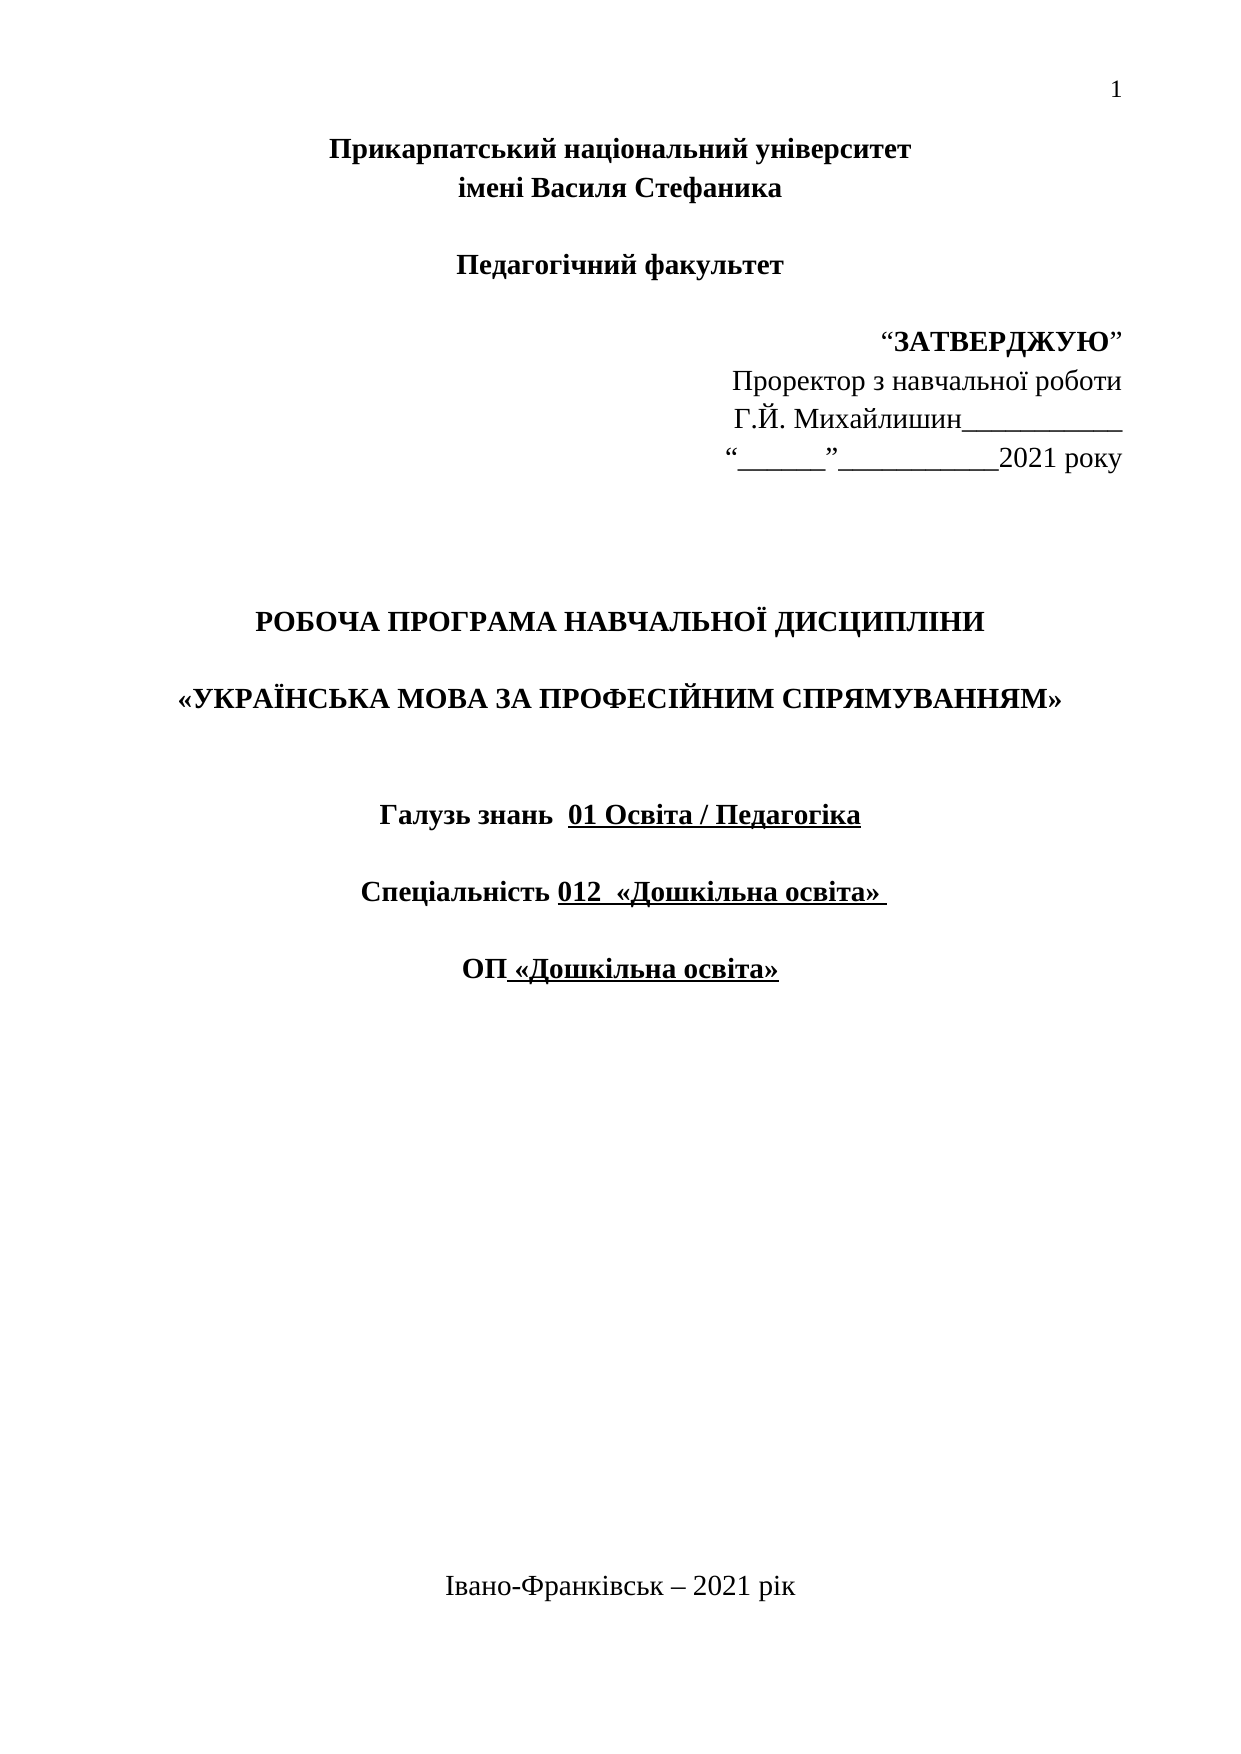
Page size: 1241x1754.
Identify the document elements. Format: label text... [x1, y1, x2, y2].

text Івано-Франківськ – 2021 рік [118, 1568, 1122, 1602]
text Проректор з навчальної роботи [118, 363, 1122, 396]
text Галузь знань 01 Освіта / Педагогіка [118, 797, 1122, 831]
text Г.Й. Михайлишин___________ [118, 401, 1122, 435]
text “ЗАТВЕРДЖУЮ” [118, 324, 1122, 358]
text Прикарпатський національний університет [118, 131, 1122, 165]
text Спеціальність 012 «Дошкільна освіта» [118, 874, 1122, 908]
text Педагогічний факультет [118, 247, 1122, 281]
text ОП «Дошкільна освіта» [118, 951, 1122, 985]
text “______”___________2021 року [118, 440, 1122, 473]
subtitle РОБОЧА ПРОГРАМА НАВЧАЛЬНОЇ ДИСЦИПЛІНИ [118, 604, 1122, 638]
text імені Василя Стефаника [118, 170, 1122, 203]
text «Українська мова за професійним спрямуванням» [118, 682, 1122, 715]
